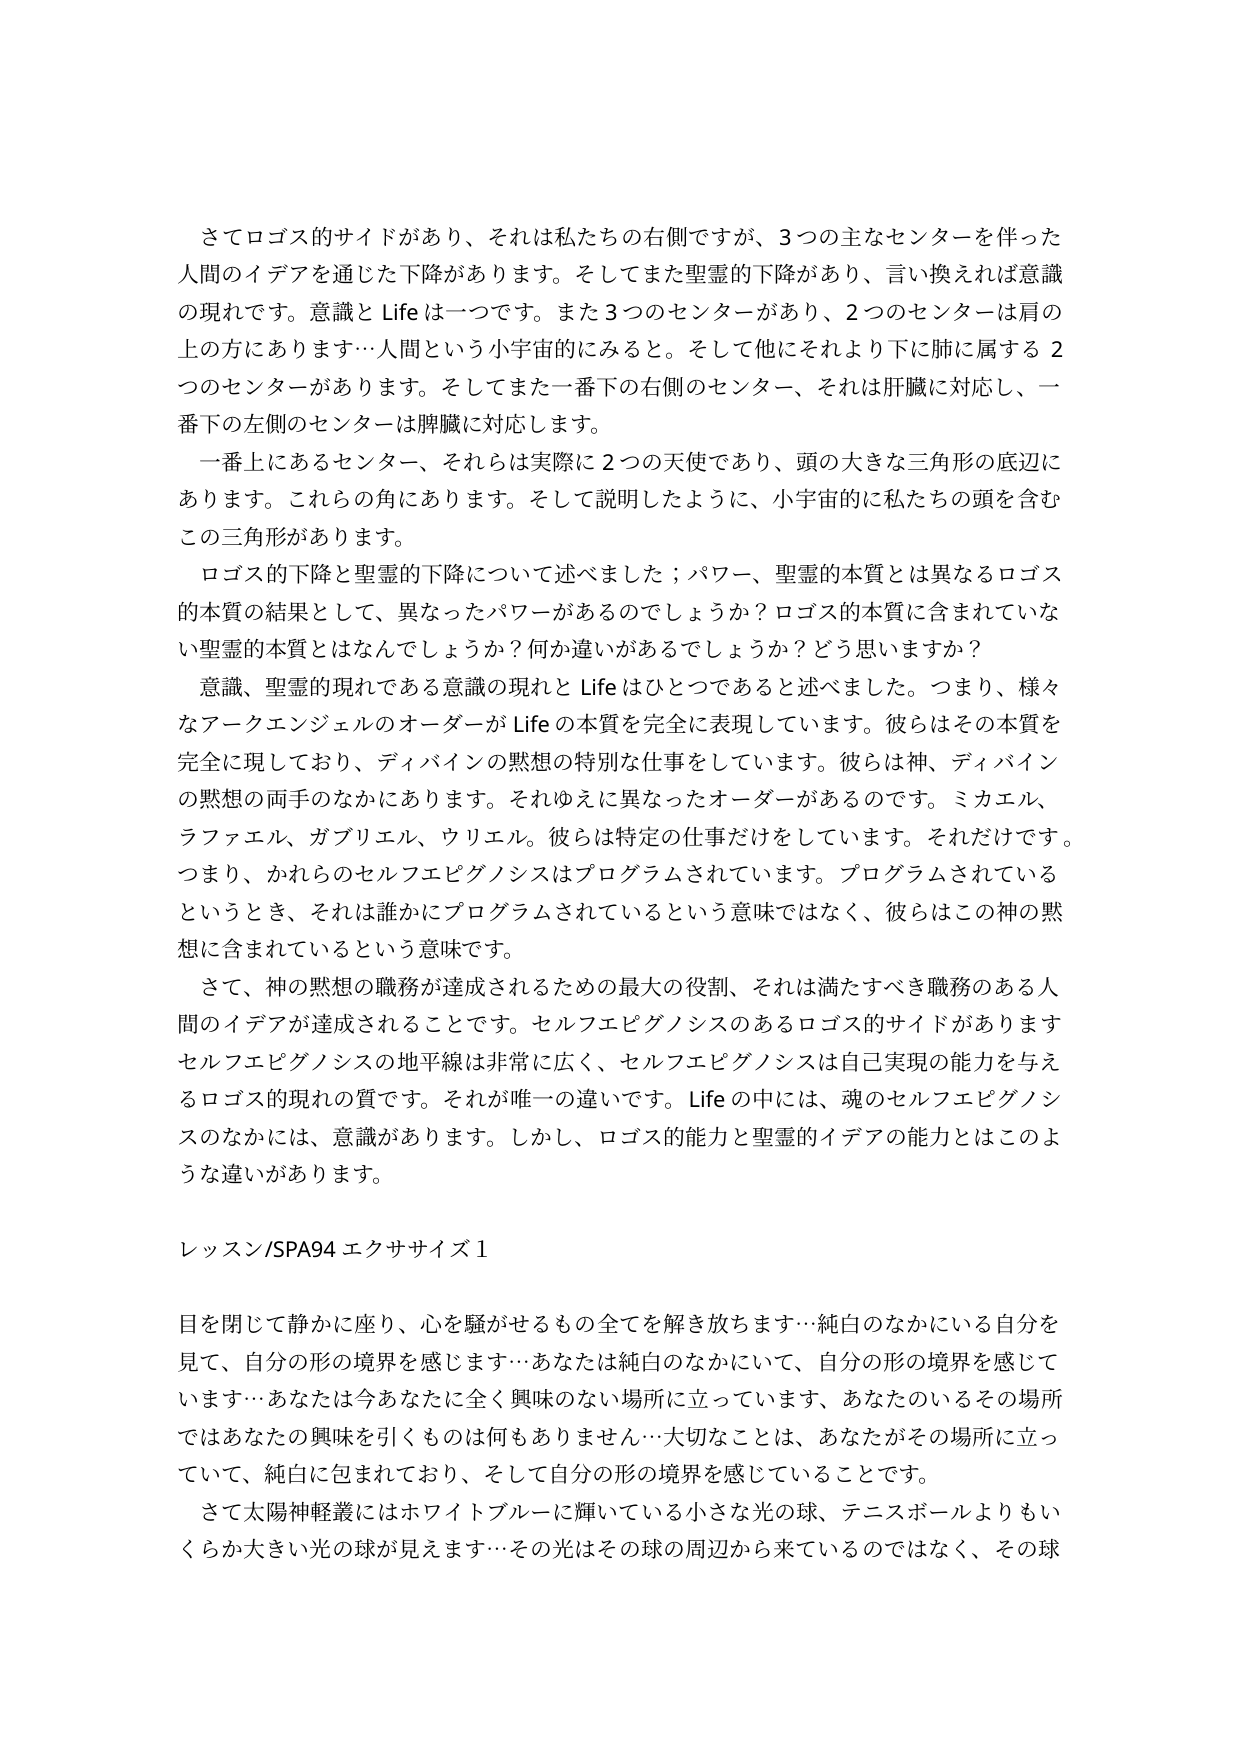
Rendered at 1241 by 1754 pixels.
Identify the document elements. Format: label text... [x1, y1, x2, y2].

text さて、神の黙想の職務が達成されるための最大の役割、それは満たすべき職務のある人間のイデアが達成されることです。セルフエピグノシスのあるロゴス的サイドがあります。セルフエピグノシスの地平線は非常に広く、セルフエピグノシスは自己実現の能力を与えるロゴス的現れの質です。それが唯一の違いです。Lifeの中には、魂のセルフエピグノシスのなかには、意識があります。しかし、ロゴス的能力と聖霊的イデアの能力とはこのような違いがあります。 [177, 967, 1063, 1192]
text レッスン/SPA94 エクササイズ１ [177, 1229, 1063, 1267]
text 一番上にあるセンター、それらは実際に2つの天使であり、頭の大きな三角形の底辺にあります。これらの角にあります。そして説明したように、小宇宙的に私たちの頭を含むこの三角形があります。 [177, 442, 1063, 554]
text 意識、聖霊的現れである意識の現れとLifeはひとつであると述べました。つまり、様々なアークエンジェルのオーダーがLifeの本質を完全に表現しています。彼らはその本質を完全に現しており、ディバインの黙想の特別な仕事をしています。彼らは神、ディバインの黙想の両手のなかにあります。それゆえに異なったオーダーがあるのです。ミカエル、ラファエル、ガブリエル、ウリエル。彼らは特定の仕事だけをしています。それだけです。つまり、かれらのセルフエピグノシスはプログラムされています。プログラムされているというとき、それは誰かにプログラムされているという意味ではなく、彼らはこの神の黙想に含まれているという意味です。 [177, 667, 1063, 967]
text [177, 1492, 1063, 1567]
text さてロゴス的サイドがあり、それは私たちの右側ですが、3つの主なセンターを伴った人間のイデアを通じた下降があります。そしてまた聖霊的下降があり、言い換えれば意識の現れです。意識とLifeは一つです。また3つのセンターがあり、2つのセンターは肩の上の方にあります…人間という小宇宙的にみると。そして他にそれより下に肺に属する2つのセンターがあります。そしてまた一番下の右側のセンター、それは肝臓に対応し、一番下の左側のセンターは脾臓に対応します。 [177, 217, 1063, 442]
text 目を閉じて静かに座り、心を騒がせるもの全てを解き放ちます…純白のなかにいる自分を見て、自分の形の境界を感じます…あなたは純白のなかにいて、自分の形の境界を感じています…あなたは今あなたに全く興味のない場所に立っています、あなたのいるその場所ではあなたの興味を引くものは何もありません…大切なことは、あなたがその場所に立っていて、純白に包まれており、そして自分の形の境界を感じていることです。 [177, 1304, 1063, 1492]
text ロゴス的下降と聖霊的下降について述べました；パワー、聖霊的本質とは異なるロゴス的本質の結果として、異なったパワーがあるのでしょうか？ロゴス的本質に含まれていない聖霊的本質とはなんでしょうか？何か違いがあるでしょうか？どう思いますか？ [177, 554, 1063, 667]
